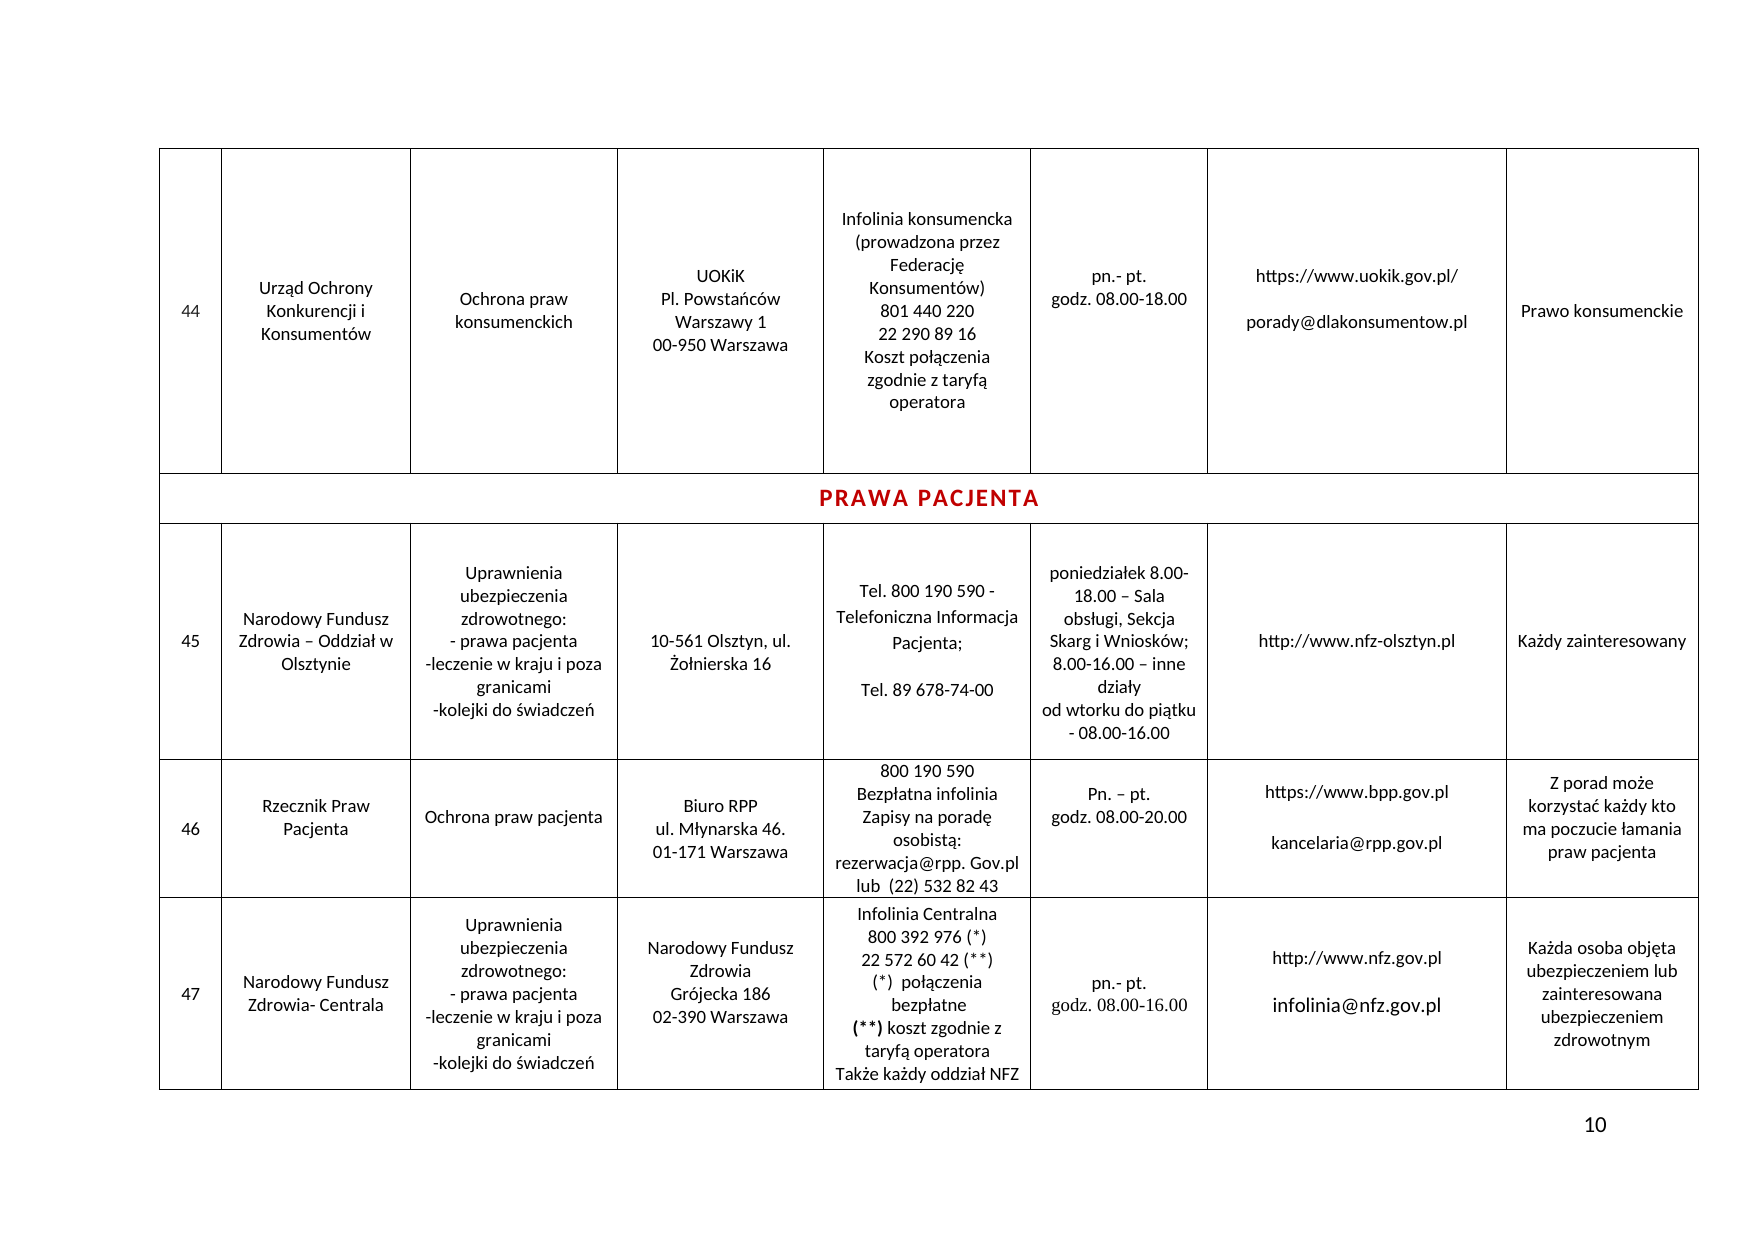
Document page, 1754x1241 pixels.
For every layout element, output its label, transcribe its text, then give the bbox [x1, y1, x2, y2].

table_cell Prawo konsumenckie [1507, 149, 1698, 472]
table_cell Rzecznik Praw Pacjenta [222, 760, 410, 897]
table_cell Z porad może korzystać każdy kto ma poczucie łamania praw pacjenta [1507, 760, 1698, 897]
table_cell 10-561 Olsztyn, ul. Żołnierska 16 [618, 524, 823, 759]
table_cell poniedziałek 8.00-18.00 – Sala obsługi, Sekcja Skarg i Wniosków; 8.00-16.00 – inne działy od wtorku do piątku - 08.00-16.00 [1031, 524, 1207, 759]
table_cell Uprawnienia ubezpieczenia zdrowotnego: - prawa pacjenta -leczenie w kraju i poza granicami -kolejki do świadczeń [411, 524, 617, 759]
table_cell Ochrona praw pacjenta [411, 760, 617, 897]
table_cell Każdy zainteresowany [1507, 524, 1698, 759]
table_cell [618, 898, 823, 1089]
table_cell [1208, 898, 1506, 1089]
table_cell 47 [160, 898, 221, 1089]
table_cell Biuro RPP ul. Młynarska 46. 01-171 Warszawa [618, 760, 823, 897]
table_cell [1031, 898, 1207, 1089]
table_cell UOKiK Pl. Powstańców Warszawy 1 00-950 Warszawa [618, 149, 823, 472]
table_cell Urząd Ochrony Konkurencji i Konsumentów [222, 149, 410, 472]
table_cell Ochrona praw konsumenckich [411, 149, 617, 472]
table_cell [411, 898, 617, 1089]
table_cell 44 [160, 149, 221, 472]
table_cell Infolinia konsumencka (prowadzona przez Federację Konsumentów) 801 440 220 22 290 89 16 Koszt połączenia zgodnie z taryfą operatora [824, 149, 1030, 472]
table_cell https://www.bpp.gov.pl kancelaria@rpp.gov.pl [1208, 760, 1506, 897]
table_cell Narodowy Fundusz Zdrowia – Oddział w Olsztynie [222, 524, 410, 759]
table_cell Pn. – pt. godz. 08.00-20.00 [1031, 760, 1207, 897]
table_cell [222, 898, 410, 1089]
table_cell pn.- pt. godz. 08.00-18.00 [1031, 149, 1207, 472]
table_cell 46 [160, 760, 221, 897]
table_cell 45 [160, 524, 221, 759]
table_cell 800 190 590 Bezpłatna infolinia Zapisy na poradę osobistą: rezerwacja@rpp. Gov.pl lub (22) 532 82 43 [824, 760, 1030, 897]
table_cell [1507, 898, 1698, 1089]
table_cell https://www.uokik.gov.pl/ porady@dlakonsumentow.pl [1208, 149, 1506, 472]
table_cell PRAWA PACJENTA [160, 474, 1698, 522]
table_cell http://www.nfz-olsztyn.pl [1208, 524, 1506, 759]
table_cell Tel. 800 190 590 - Telefoniczna Informacja Pacjenta; Tel. 89 678-74-00 [824, 524, 1030, 759]
